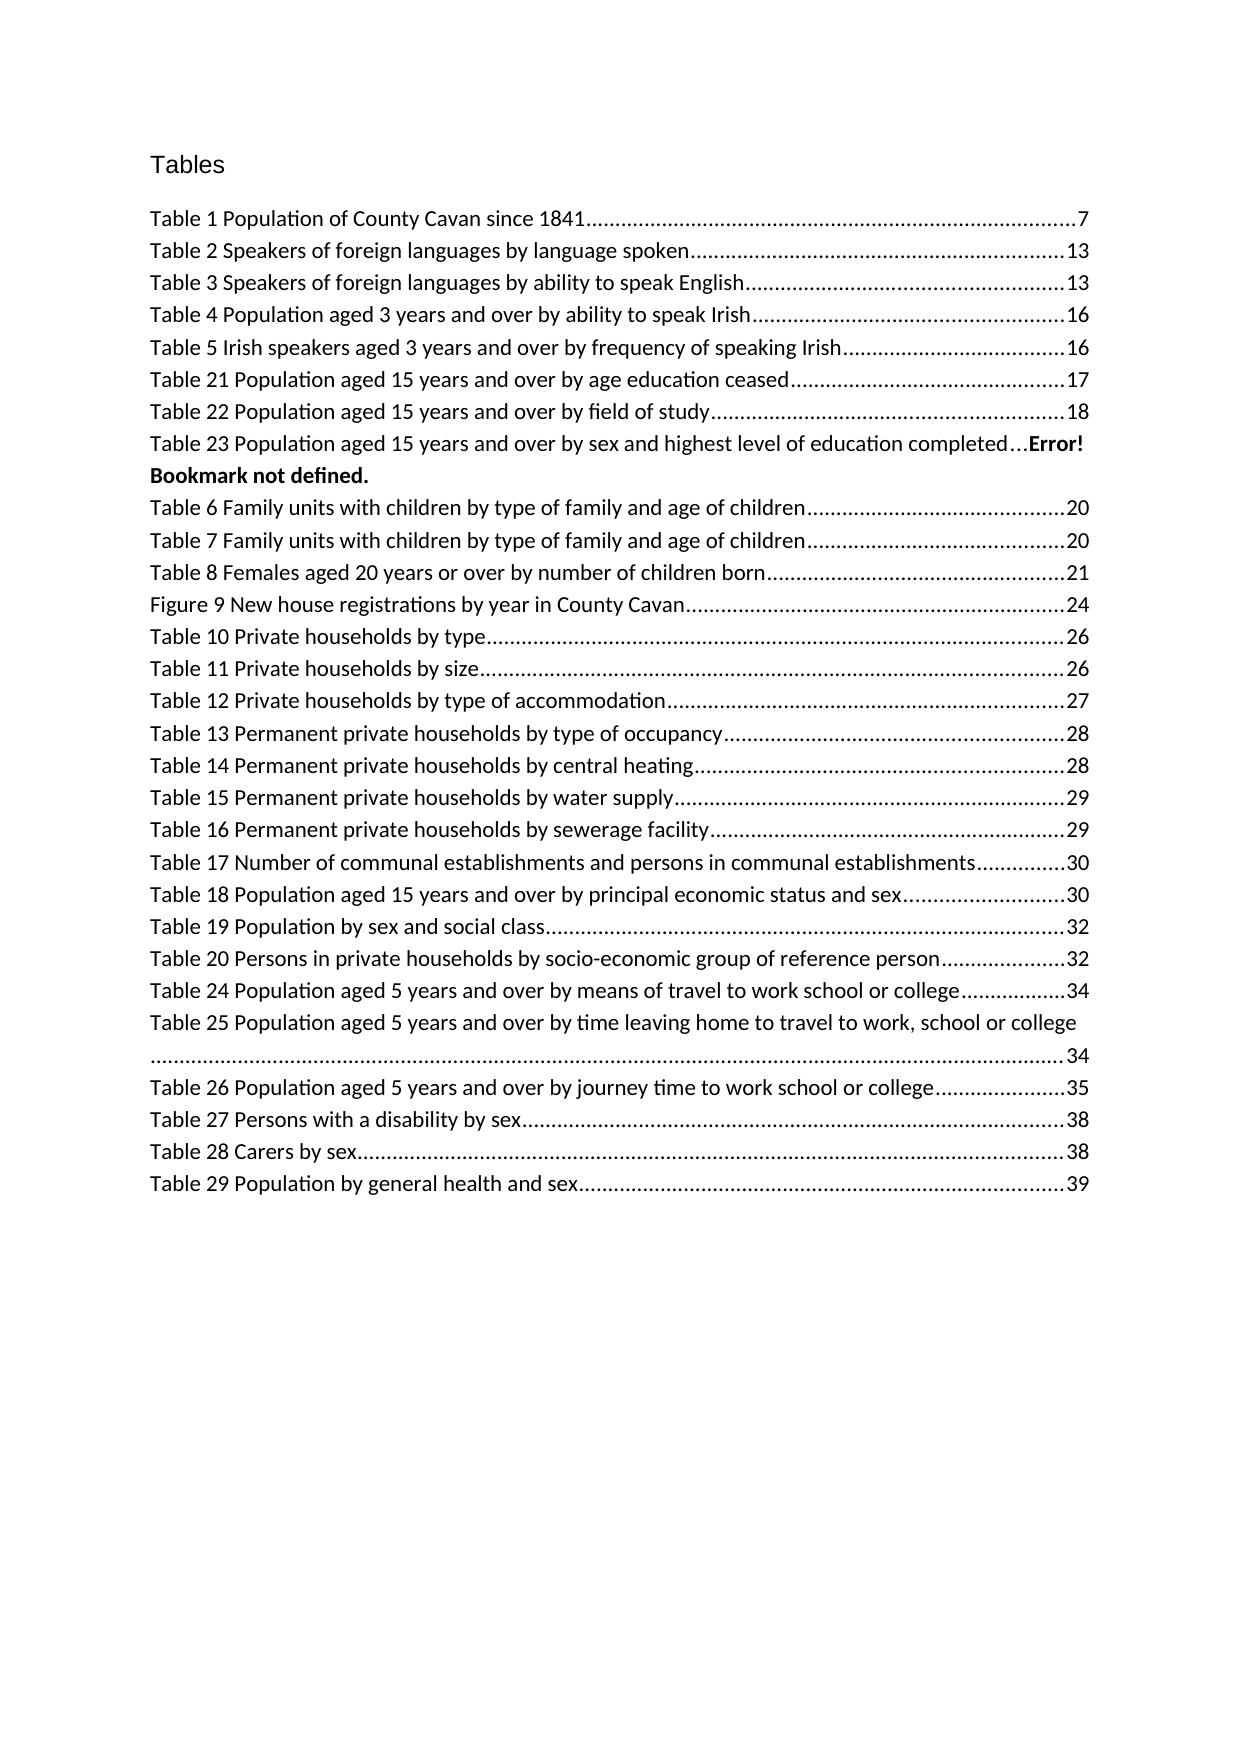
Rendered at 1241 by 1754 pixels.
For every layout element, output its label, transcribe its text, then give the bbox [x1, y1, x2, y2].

text Table 11 Private households by size 26 [150, 654, 1090, 682]
text Table 2 Speakers of foreign languages by language spoken 13 [150, 236, 1090, 264]
text Table 19 Population by sex and social class 32 [150, 912, 1090, 940]
text Table 20 Persons in private households by socio-economic group of reference person 32 [150, 944, 1090, 972]
text Table 27 Persons with a disability by sex 38 [150, 1105, 1090, 1133]
text Table 28 Carers by sex 38 [150, 1137, 1090, 1165]
text Table 13 Permanent private households by type of occupancy 28 [150, 719, 1090, 747]
text Table 16 Permanent private households by sewerage facility 29 [150, 815, 1090, 843]
text Figure 9 New house registrations by year in County Cavan 24 [150, 590, 1090, 618]
text Table 7 Family units with children by type of family and age of children 20 [150, 526, 1090, 554]
text Table 22 Population aged 15 years and over by field of study 18 [150, 397, 1090, 425]
text Table 12 Private households by type of accommodation 27 [150, 687, 1090, 715]
text Table 17 Number of communal establishments and persons in communal establishments 30 [150, 848, 1090, 876]
text Table 5 Irish speakers aged 3 years and over by frequency of speaking Irish 16 [150, 333, 1090, 361]
text Table 18 Population aged 15 years and over by principal economic status and sex 30 [150, 880, 1090, 908]
text Table 6 Family units with children by type of family and age of children 20 [150, 493, 1090, 522]
text Table 8 Females aged 20 years or over by number of children born 21 [150, 558, 1090, 586]
text Table 10 Private households by type 26 [150, 622, 1090, 650]
text Table 15 Permanent private households by water supply 29 [150, 783, 1090, 811]
text Table 25 Population aged 5 years and over by time leaving home to travel to work, school or college 34 [150, 1008, 1090, 1069]
text Table 14 Permanent private households by central heating 28 [150, 751, 1090, 779]
text Table 4 Population aged 3 years and over by ability to speak Irish 16 [150, 300, 1090, 328]
text Table 26 Population aged 5 years and over by journey time to work school or college 35 [150, 1073, 1090, 1101]
text Table 21 Population aged 15 years and over by age education ceased 17 [150, 365, 1090, 393]
text Table 29 Population by general health and sex 39 [150, 1169, 1090, 1197]
text Table 24 Population aged 5 years and over by means of travel to work school or college 34 [150, 976, 1090, 1004]
text Table 23 Population aged 15 years and over by sex and highest level of education completed Error! Bookmark not defined. [150, 429, 1090, 489]
text Table 3 Speakers of foreign languages by ability to speak English 13 [150, 268, 1090, 296]
text Tables [150, 150, 1090, 179]
text Table 1 Population of County Cavan since 1841 7 [150, 204, 1090, 232]
